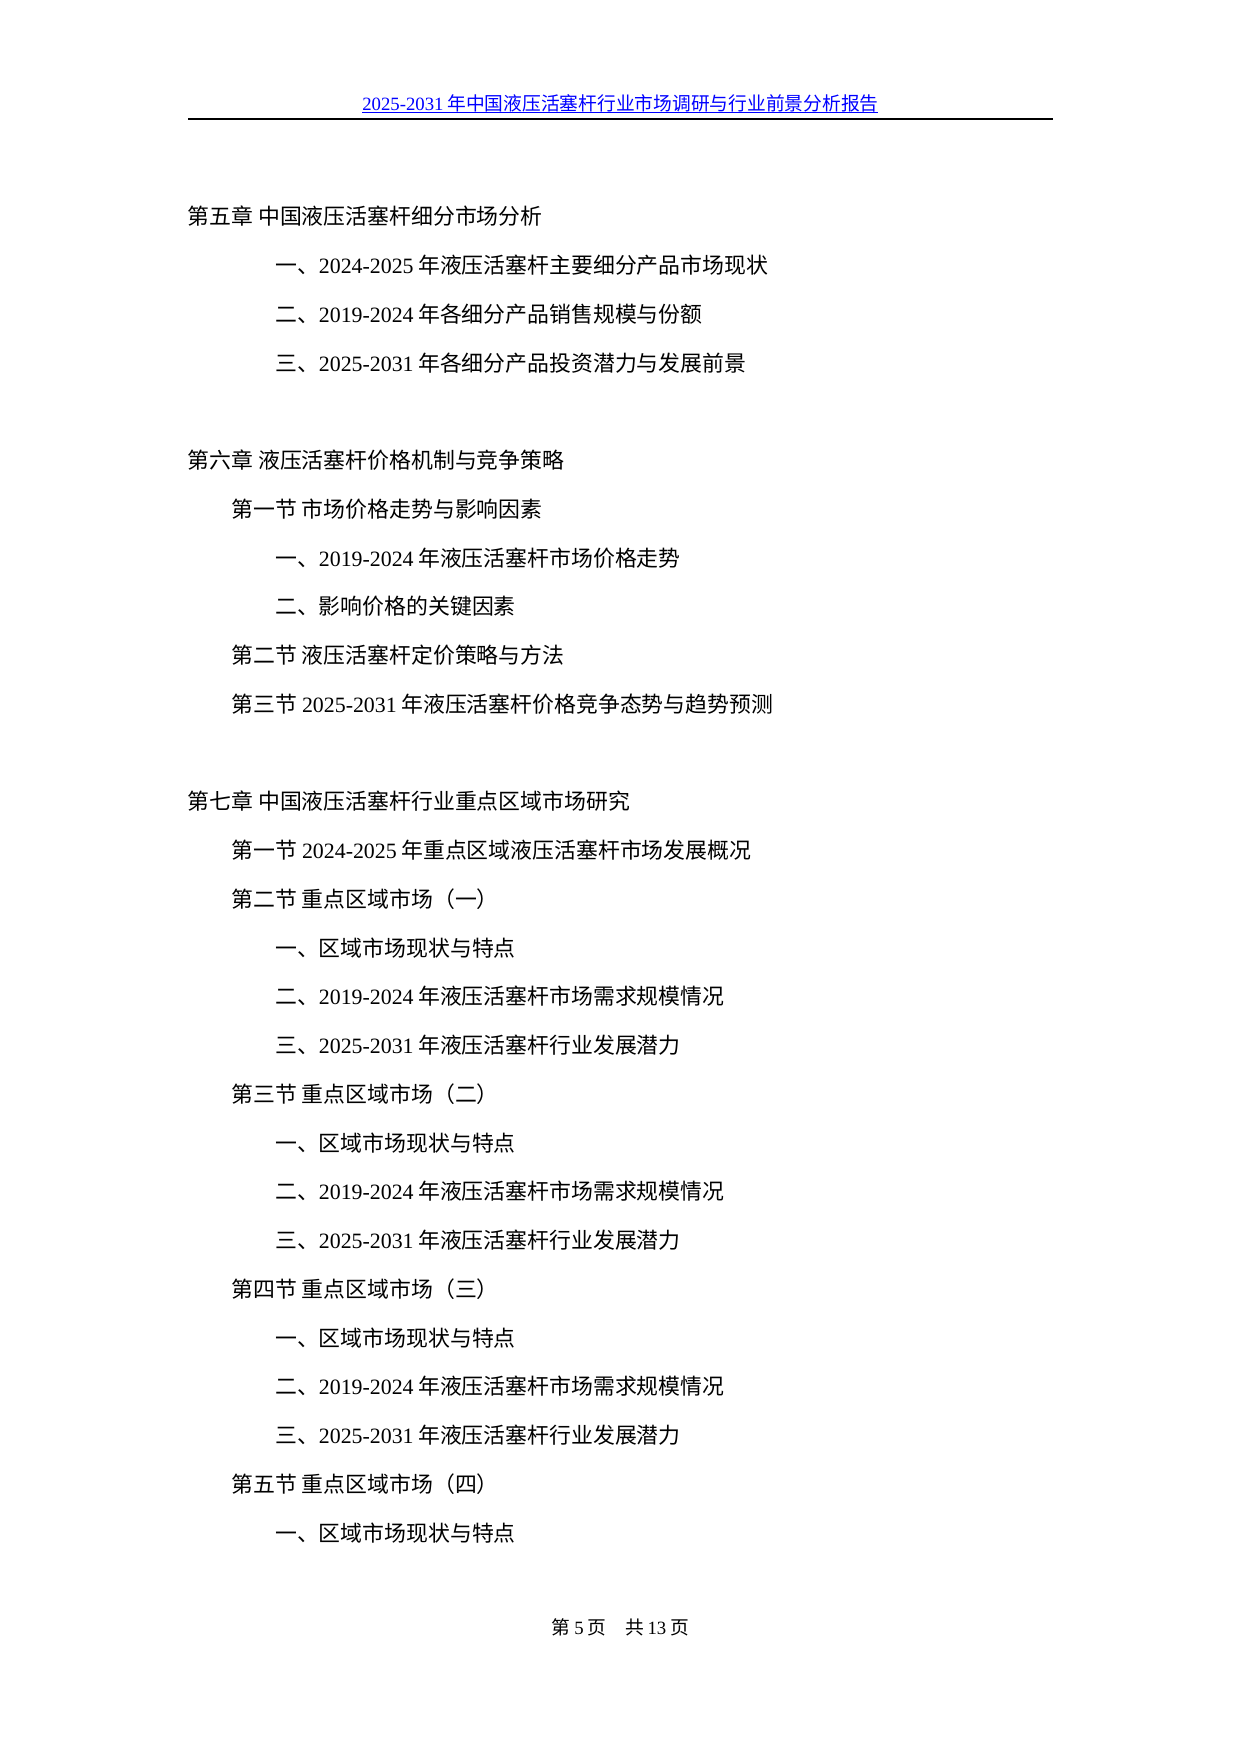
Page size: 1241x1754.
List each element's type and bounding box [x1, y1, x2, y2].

text [187, 150, 1053, 1548]
